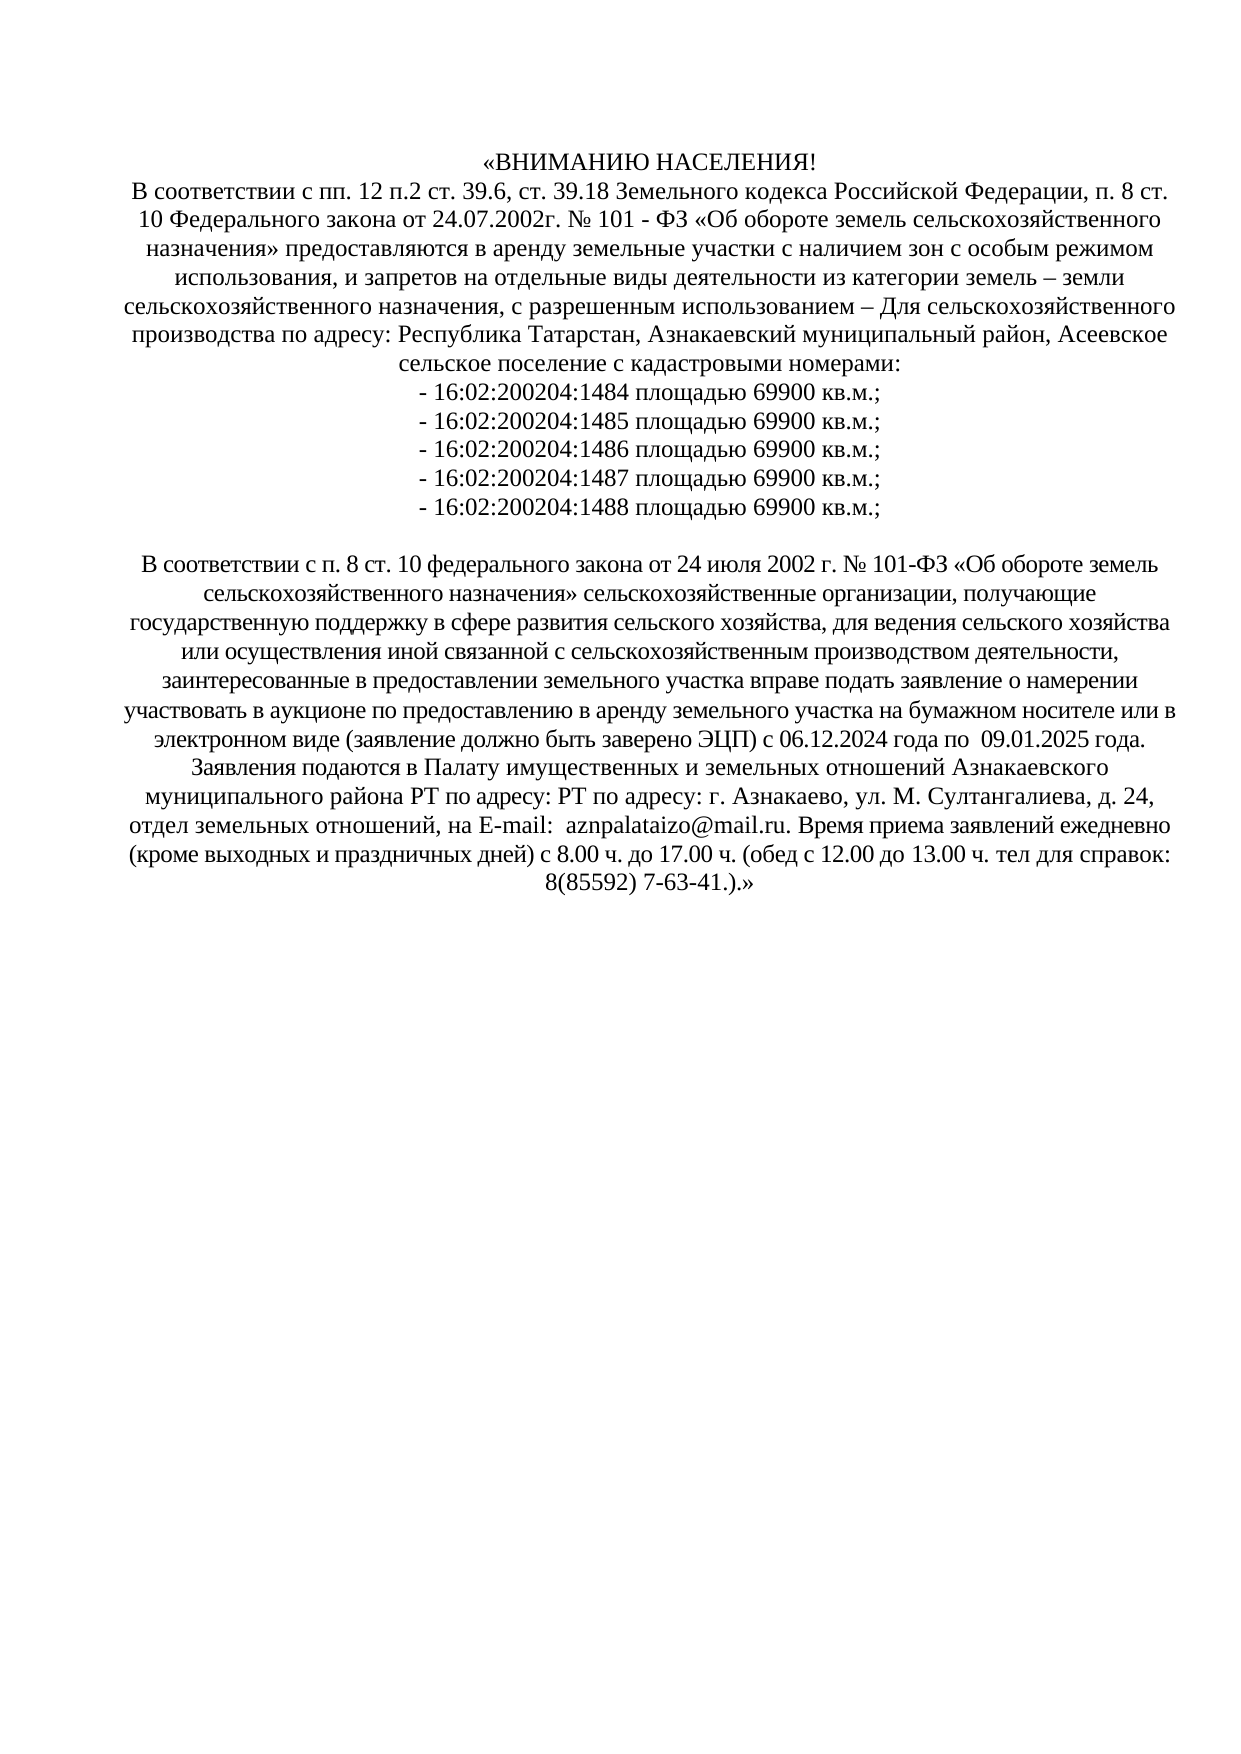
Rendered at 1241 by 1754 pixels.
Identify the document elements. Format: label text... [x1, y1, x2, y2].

text - 16:02:200204:1487 площадью 69900 кв.м.; [118, 463, 1181, 492]
text - 16:02:200204:1486 площадью 69900 кв.м.; [118, 434, 1181, 463]
text В соответствии с пп. 12 п.2 ст. 39.6, ст. 39.18 Земельного кодекса Российской Федерации, п. 8 ст. 10 Федерального закона от 24.07.2002г. № 101 - ФЗ «Об обороте земель сельскохозяйственного назначения» предоставляются в аренду земельные участки с наличием зон с особым режимом использования, и запретов на отдельные виды деятельности из категории земель – земли сельскохозяйственного назначения, с разрешенным использованием – Для сельскохозяйственного производства по адресу: Республика Татарстан, Азнакаевский муниципальный район, Асеевское сельское поселение с кадастровыми номерами: [118, 176, 1181, 377]
text - 16:02:200204:1485 площадью 69900 кв.м.; [118, 406, 1181, 434]
text «ВНИМАНИЮ НАСЕЛЕНИЯ! [118, 147, 1181, 176]
text - 16:02:200204:1488 площадью 69900 кв.м.; [118, 492, 1181, 521]
text - 16:02:200204:1484 площадью 69900 кв.м.; [118, 377, 1181, 406]
text В соответствии с п. 8 ст. 10 федерального закона от 24 июля 2002 г. № 101-ФЗ «Об обороте земель сельскохозяйственного назначения» сельскохозяйственные организации, получающие государственную поддержку в сфере развития сельского хозяйства, для ведения сельского хозяйства или осуществления иной связанной с сельскохозяйственным производством деятельности, заинтересованные в предоставлении земельного участка вправе подать заявление о намерении участвовать в аукционе по предоставлению в аренду земельного участка на бумажном носителе или в электронном виде (заявление должно быть заверено ЭЦП) с 06.12.2024 года по 09.01.2025 года. Заявления подаются в Палату имущественных и земельных отношений Азнакаевского муниципального района РТ по адресу: РТ по адресу: г. Азнакаево, ул. М. Султангалиева, д. 24, отдел земельных отношений, на E-mail: aznpalataizo@mail.ru. Время приема заявлений ежедневно (кроме выходных и праздничных дней) с 8.00 ч. до 17.00 ч. (обед с 12.00 до 13.00 ч. тел для справок: 8(85592) 7-63-41.).» [118, 549, 1181, 896]
